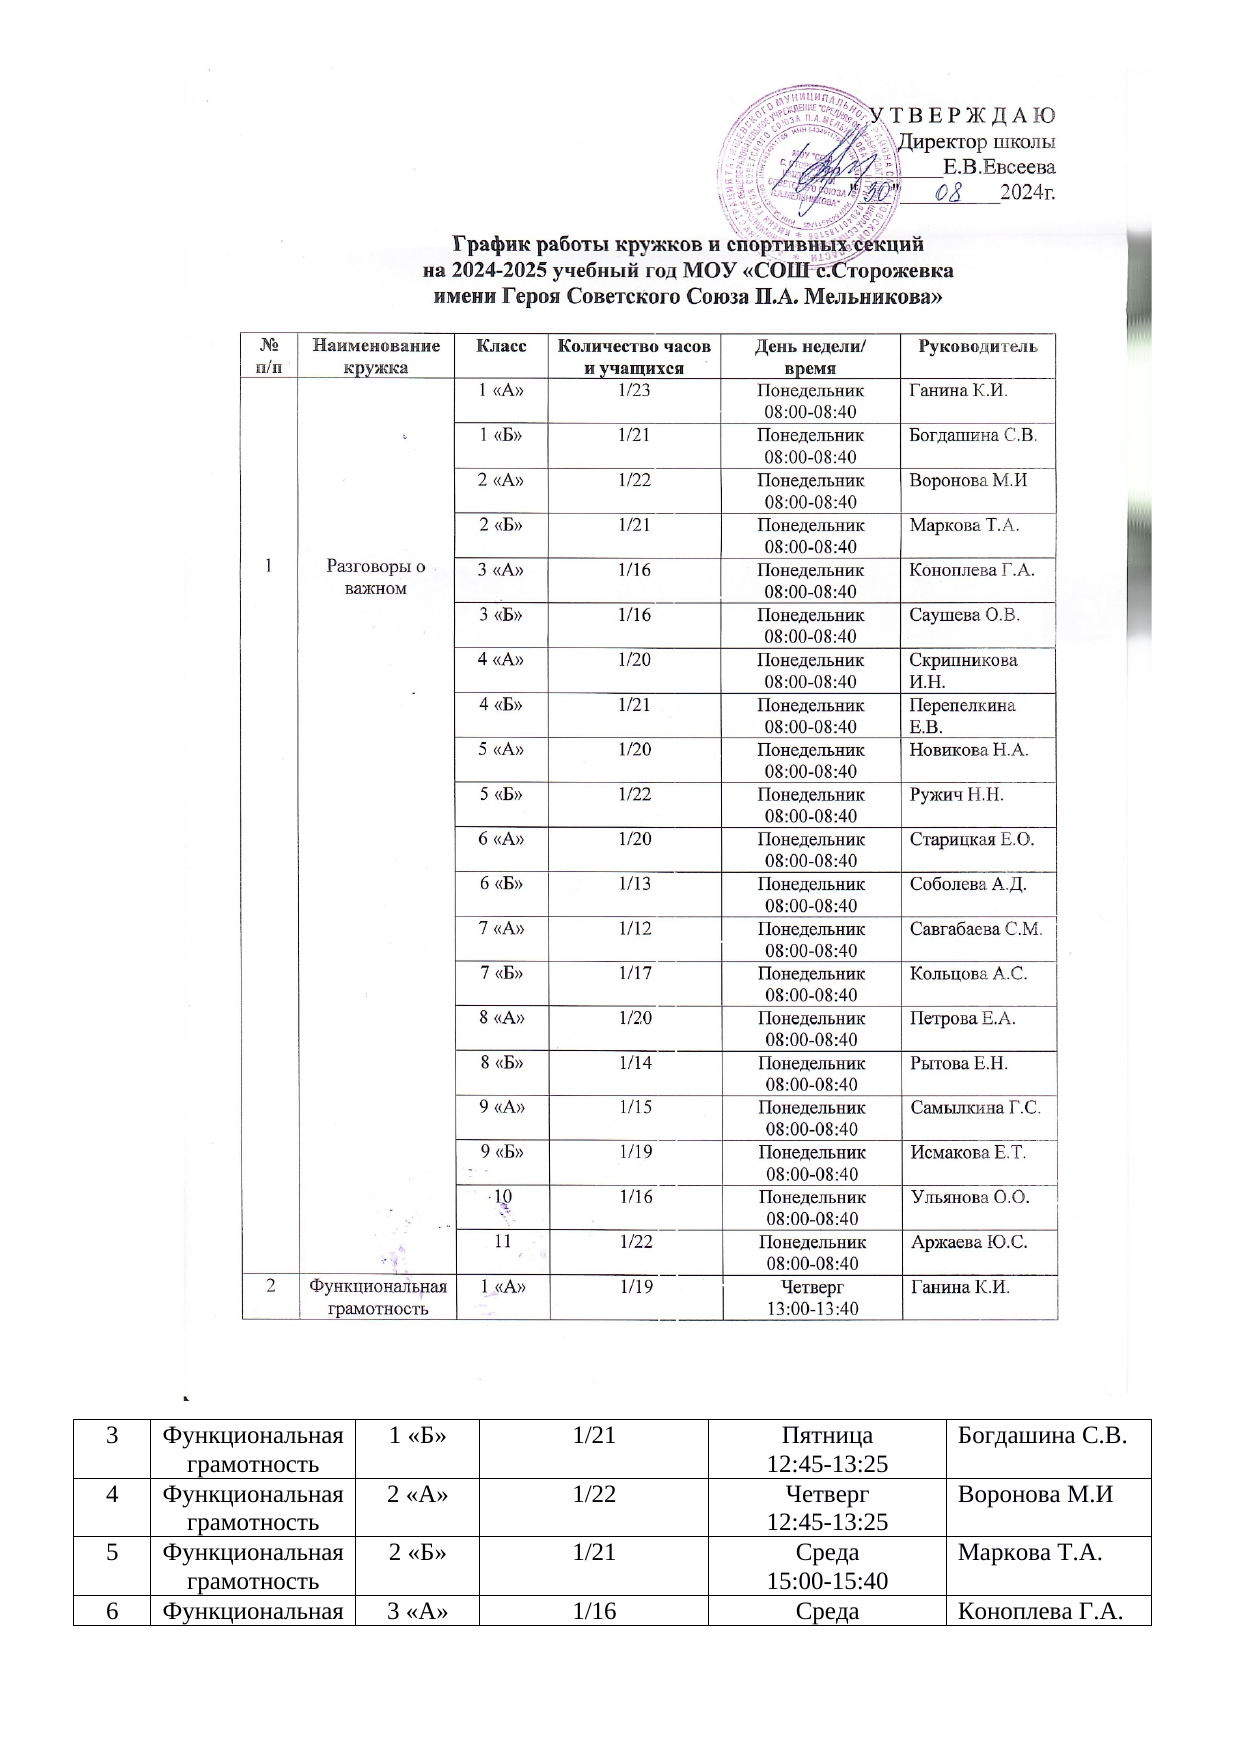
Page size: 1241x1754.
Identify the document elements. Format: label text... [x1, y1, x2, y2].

table_cell Среда 13:40-14:20 [709, 1596, 946, 1624]
table_header Богдашина С.В. [947, 1420, 1151, 1478]
table_cell Четверг 12:45-13:25 [709, 1479, 946, 1536]
table_header Пятница 12:45-13:25 [709, 1420, 946, 1478]
table_cell Коноплева Г.А. [947, 1596, 1151, 1624]
table_header 3 [74, 1420, 150, 1478]
table_cell Среда 15:00-15:40 [709, 1537, 946, 1595]
table_cell 5 [74, 1537, 150, 1595]
table_cell 1/21 [480, 1537, 708, 1595]
table_cell 2 «А» [356, 1479, 479, 1536]
picture [177, 59, 1152, 1401]
table_cell Функциональная грамотность [151, 1537, 355, 1595]
table_cell Маркова Т.А. [947, 1537, 1151, 1595]
table_cell 3 «А» [356, 1596, 479, 1624]
table_cell 6 [74, 1596, 150, 1624]
table_cell 1/16 [480, 1596, 708, 1624]
table_cell 1/22 [480, 1479, 708, 1536]
table_cell Воронова М.И [947, 1479, 1151, 1536]
table_header 1 «Б» [356, 1420, 479, 1478]
table_header Функциональная грамотность [151, 1420, 355, 1478]
table_cell Функциональная грамотность [151, 1479, 355, 1536]
table_cell 4 [74, 1479, 150, 1536]
table_header 1/21 [480, 1420, 708, 1478]
table_cell 2 «Б» [356, 1537, 479, 1595]
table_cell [151, 1596, 355, 1624]
